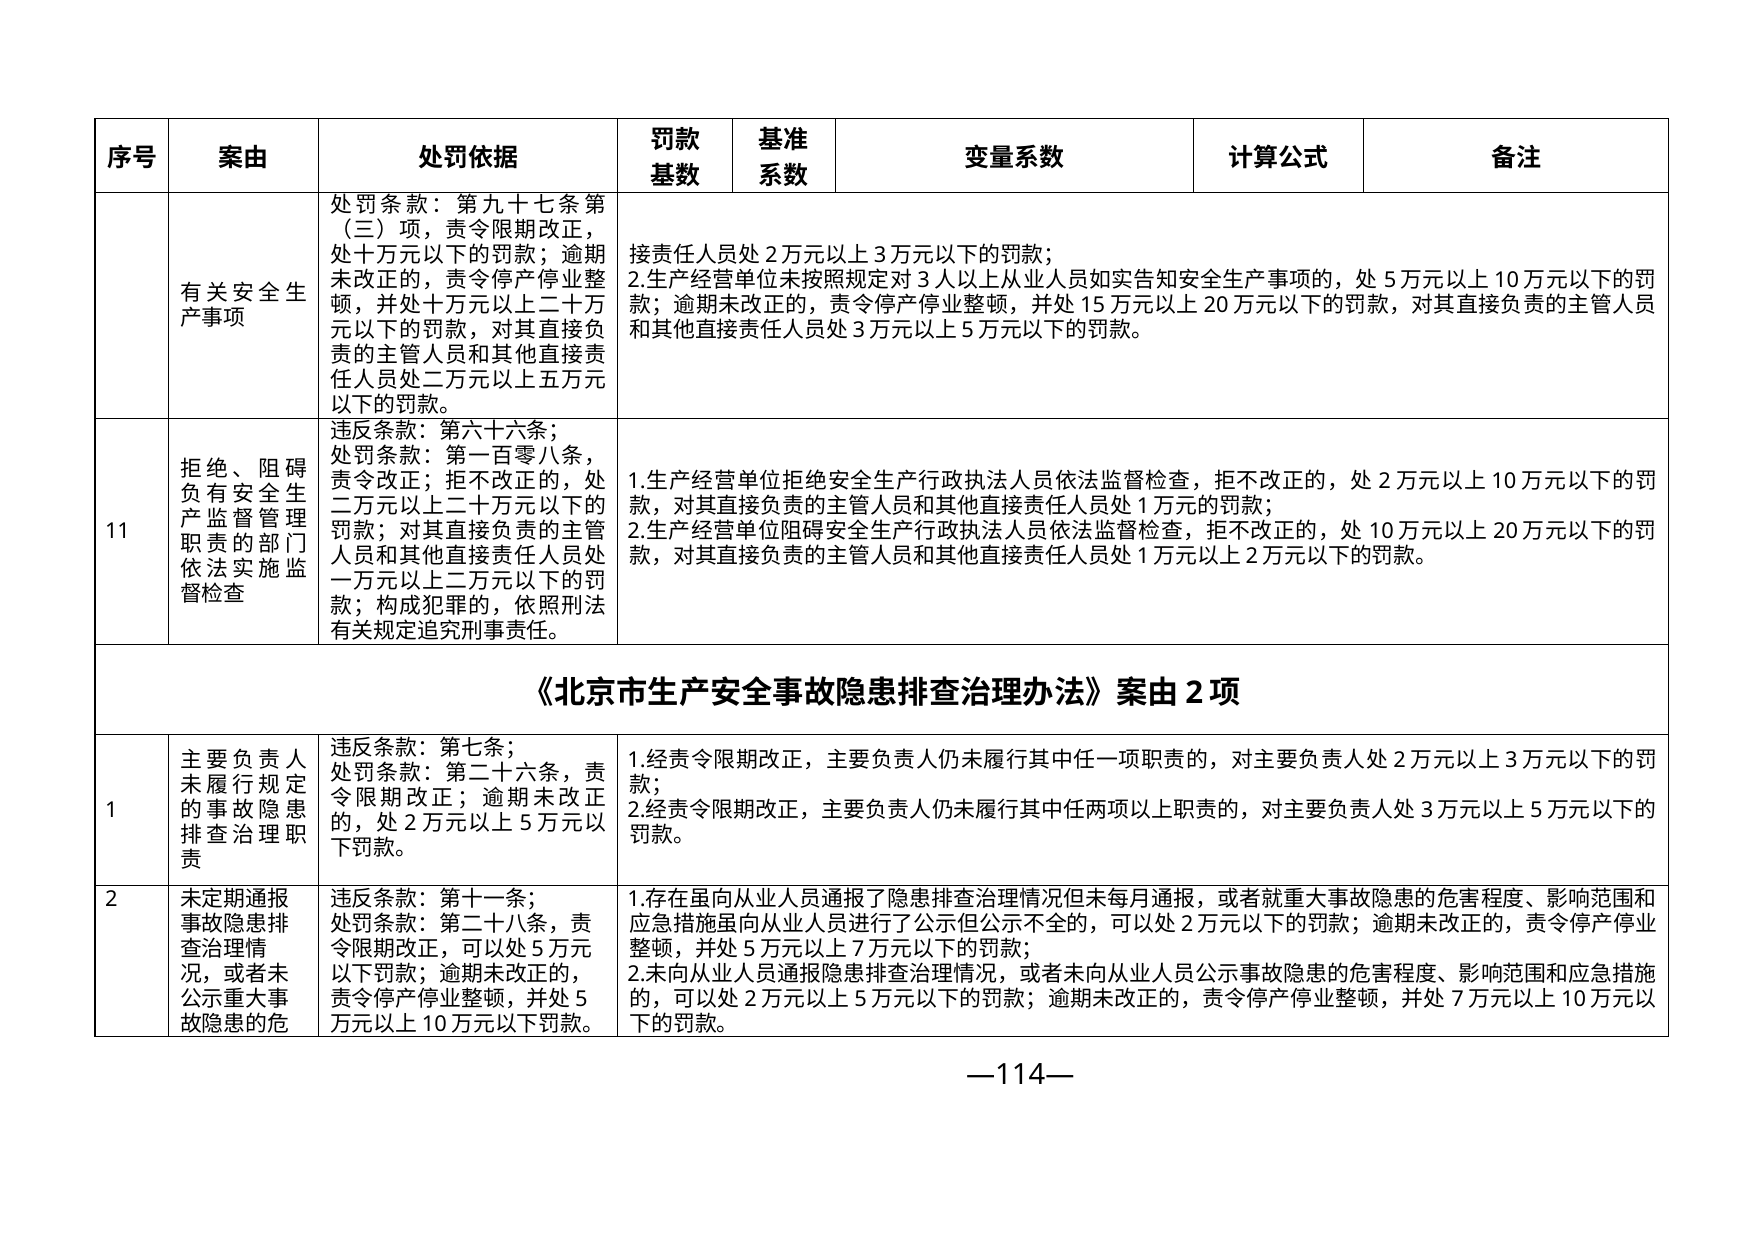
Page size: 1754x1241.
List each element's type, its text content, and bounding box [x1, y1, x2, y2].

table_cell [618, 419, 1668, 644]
table_header 备注 [1364, 119, 1668, 192]
table_header 处罚依据 [319, 119, 617, 192]
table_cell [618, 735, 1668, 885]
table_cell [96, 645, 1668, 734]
table_header 案由 [169, 119, 318, 192]
table_header 计算公式 [1194, 119, 1363, 192]
table_header 变量系数 [836, 119, 1193, 192]
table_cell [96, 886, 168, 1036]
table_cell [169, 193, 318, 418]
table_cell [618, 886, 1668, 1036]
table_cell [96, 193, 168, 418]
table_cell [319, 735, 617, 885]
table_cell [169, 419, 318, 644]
table_header 罚款 基数 [618, 119, 732, 192]
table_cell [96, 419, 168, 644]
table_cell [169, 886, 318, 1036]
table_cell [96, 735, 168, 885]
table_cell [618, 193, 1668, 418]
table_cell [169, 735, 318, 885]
table_header 基准 系数 [733, 119, 835, 192]
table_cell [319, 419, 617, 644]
table_header 序号 [96, 119, 168, 192]
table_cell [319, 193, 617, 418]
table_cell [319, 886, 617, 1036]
